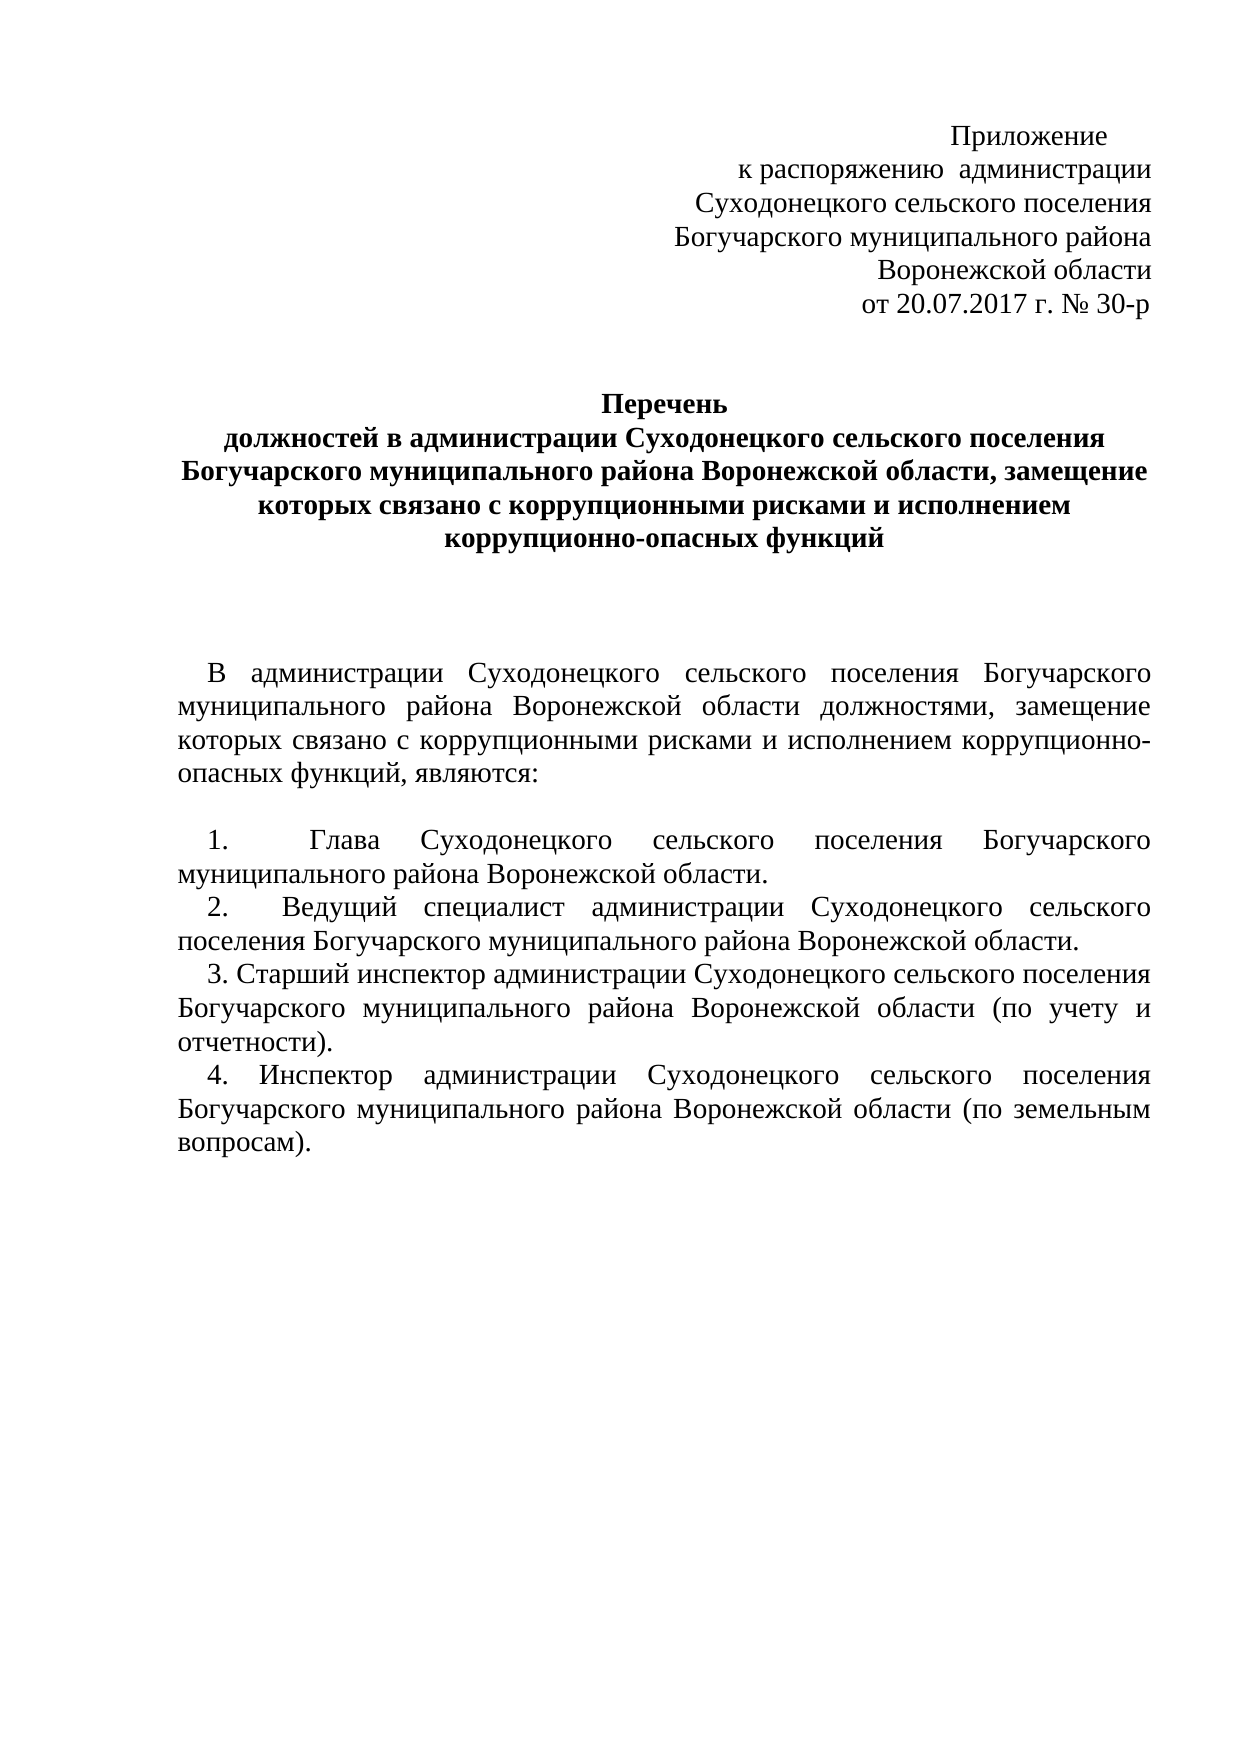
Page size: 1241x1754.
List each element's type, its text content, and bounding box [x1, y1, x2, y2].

text должностей в администрации Суходонецкого сельского поселения Богучарского муниципального района Воронежской области, замещение которых связано с коррупционными рисками и исполнением коррупционно-опасных функций [177, 420, 1152, 554]
text от 20.07.2017 г. № 30-р [664, 286, 1152, 319]
text 2. Ведущий специалист администрации Суходонецкого сельского поселения Богучарского муниципального района Воронежской области. [177, 889, 1152, 957]
text 3. Старший инспектор администрации Суходонецкого сельского поселения Богучарского муниципального района Воронежской области (по учету и отчетности). [177, 957, 1152, 1057]
text Приложение [177, 118, 1152, 152]
text В администрации Суходонецкого сельского поселения Богучарского муниципального района Воронежской области должностями, замещение которых связано с коррупционными рисками и исполнением коррупционно-опасных функций, являются: [177, 655, 1152, 789]
text 4. Инспектор администрации Суходонецкого сельского поселения Богучарского муниципального района Воронежской области (по земельным вопросам). [177, 1057, 1152, 1158]
text Воронежской области [664, 252, 1152, 286]
text 1. Глава Суходонецкого сельского поселения Богучарского муниципального района Воронежской области. [177, 822, 1152, 889]
text к распоряжению администрации [664, 152, 1152, 185]
text Суходонецкого сельского поселения Богучарского муниципального района [664, 185, 1152, 252]
text Перечень [177, 386, 1152, 420]
